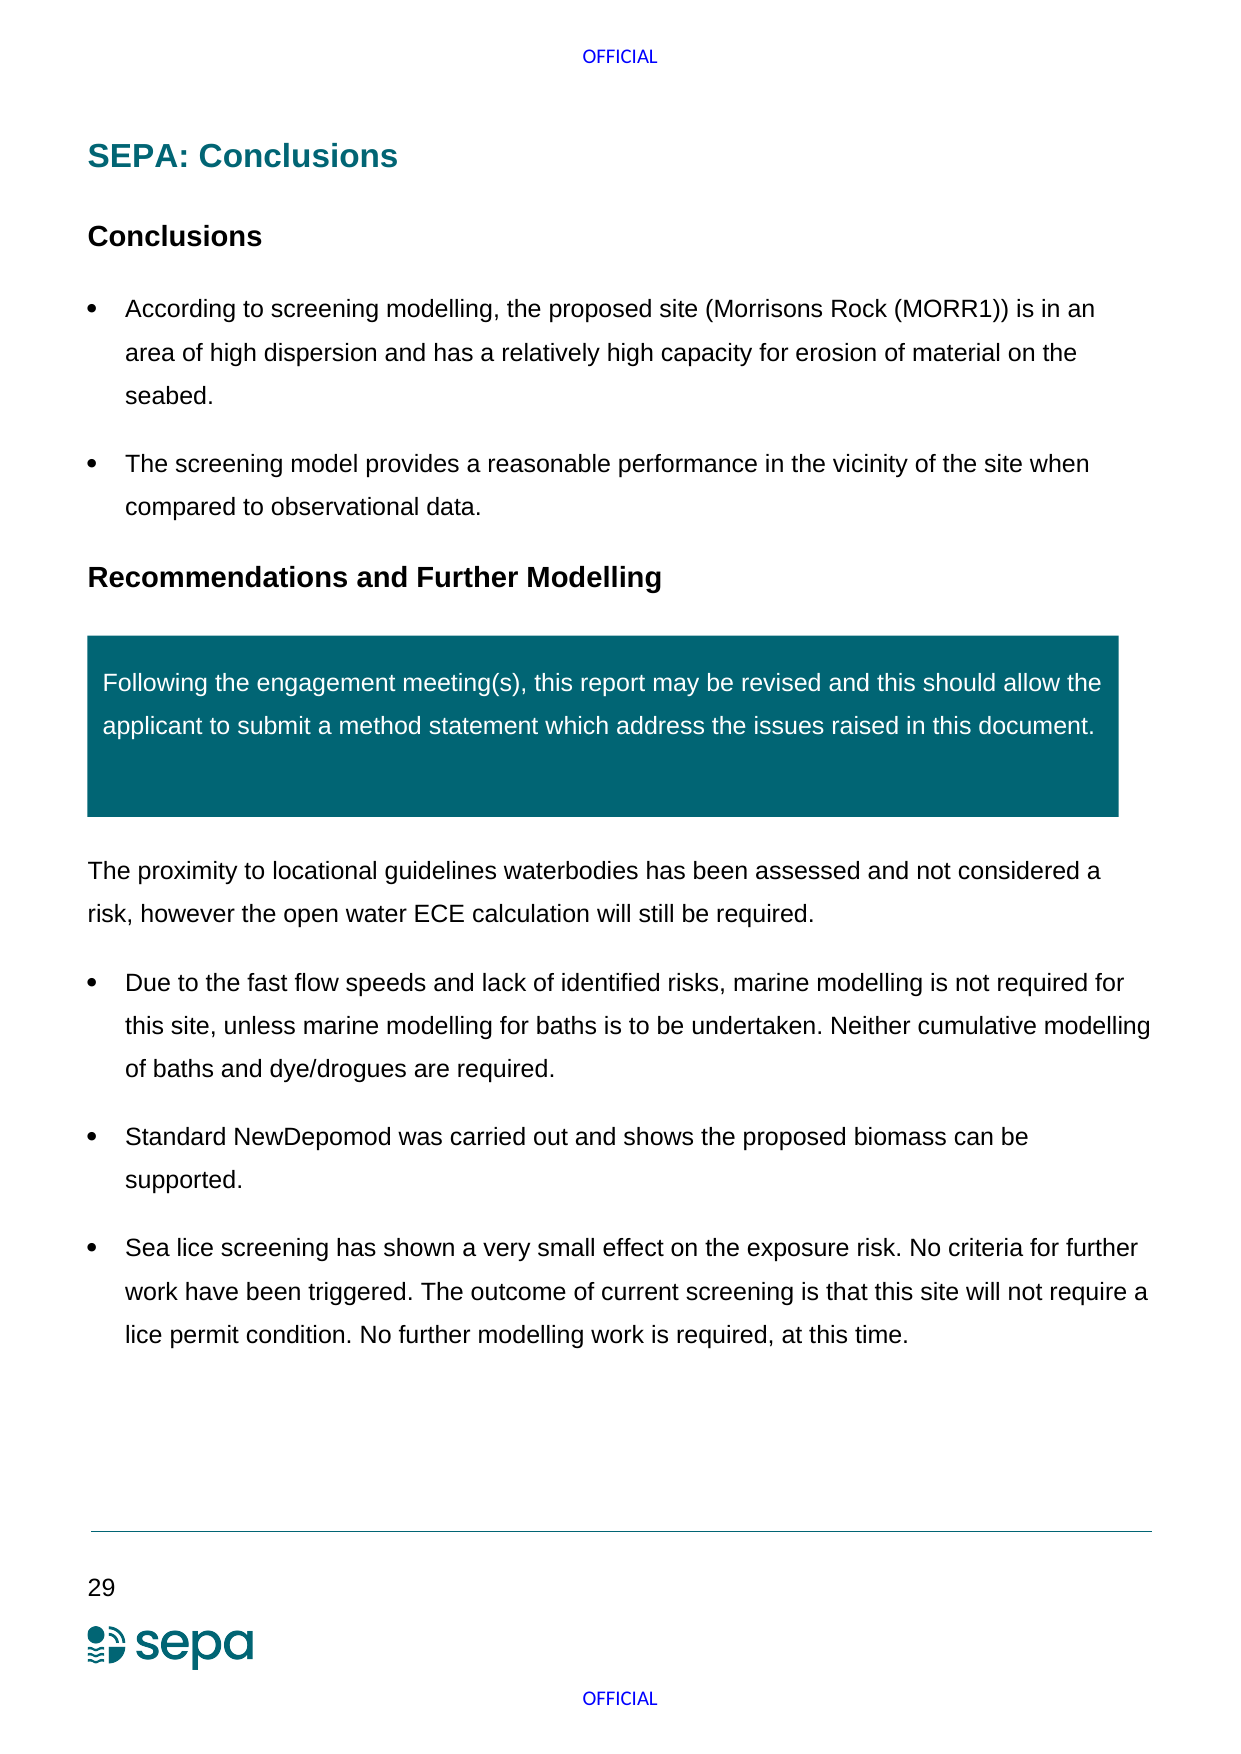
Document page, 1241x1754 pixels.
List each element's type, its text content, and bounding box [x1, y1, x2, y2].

list Due to the fast flow speeds and lack of identified risks, marine modelling is not required for this site, unless marine modelling for baths is to be undertaken. Neither cumulative modelling of baths and dye/drogues are required. [87, 967, 1153, 1083]
subtitle SEPA: Conclusions [87, 136, 1153, 175]
list Standard NewDepomod was carried out and shows the proposed biomass can be supported. [87, 1122, 1153, 1194]
list The screening model provides a reasonable performance in the vicinity of the site when compared to observational data. [87, 449, 1153, 521]
list Sea lice screening has shown a very small effect on the exposure risk. No criteria for further work have been triggered. The outcome of current screening is that this site will not require a lice permit condition. No further modelling work is required, at this time. [87, 1233, 1153, 1348]
text The proximity to locational guidelines waterbodies has been assessed and not considered a risk, however the open water ECE calculation will still be required. [87, 856, 1153, 928]
subtitle Recommendations and Further Modelling [87, 560, 1153, 594]
picture [87, 1626, 253, 1670]
subtitle Conclusions [87, 219, 1153, 253]
list According to screening modelling, the proposed site (Morrisons Rock (MORR1)) is in an area of high dispersion and has a relatively high capacity for erosion of material on the seabed. [87, 294, 1153, 409]
